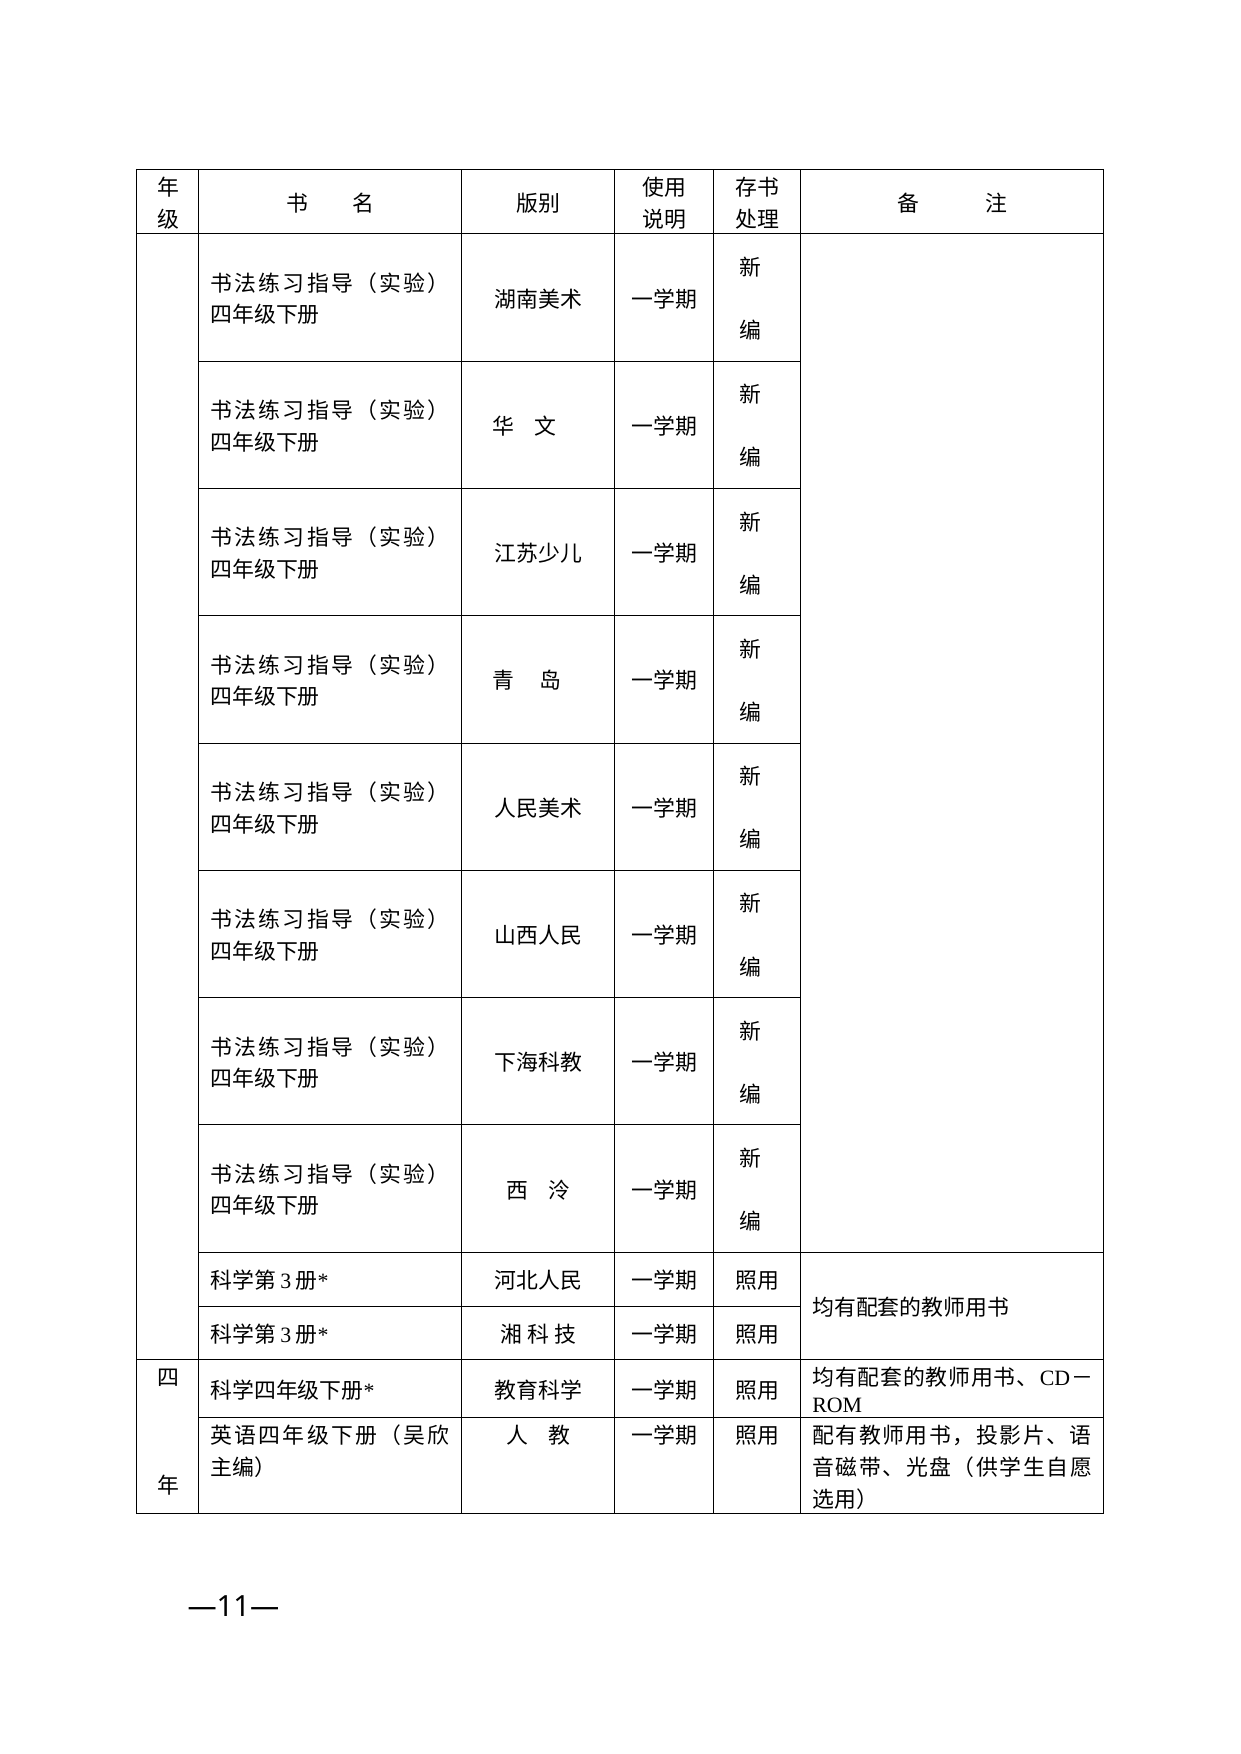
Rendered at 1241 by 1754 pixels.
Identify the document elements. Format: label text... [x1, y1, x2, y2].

table_cell 书法练习指导（实验）四年级下册 [199, 489, 461, 615]
table_cell 一学期 [615, 1125, 713, 1252]
table_cell 书法练习指导（实验）四年级下册 [199, 998, 461, 1124]
table_cell 人 教 [462, 1418, 614, 1513]
table_cell 一学期 [615, 744, 713, 870]
table_cell 山西人民 [462, 871, 614, 997]
table_cell 照用 [714, 1360, 800, 1417]
table_cell 华 文 [462, 362, 614, 488]
table_cell 四 年 一 期 [137, 1360, 198, 1513]
table_cell 一学期 [615, 871, 713, 997]
table_cell 书法练习指导（实验）四年级下册 [199, 616, 461, 742]
table_cell 照用 [714, 1307, 800, 1359]
table_cell 人民美术 [462, 744, 614, 870]
table_cell 均有配套的教师用书 [801, 1253, 1103, 1359]
table_cell 湖南美术 [462, 234, 614, 361]
table_cell 新编 [714, 998, 800, 1124]
table_cell 西 泠 [462, 1125, 614, 1252]
table_cell 一学期 [615, 362, 713, 488]
table_cell 新编 [714, 871, 800, 997]
table_cell 新编 [714, 362, 800, 488]
table_cell 照用 [714, 1253, 800, 1306]
table_cell 新编 [714, 234, 800, 361]
table_cell 英语四年级下册（吴欣主编） [199, 1418, 461, 1513]
table_cell 新编 [714, 744, 800, 870]
table_cell 一学期 [615, 998, 713, 1124]
table_cell 一学期 [615, 1307, 713, 1359]
table_cell 科学第3册* [199, 1307, 461, 1359]
table_cell 江苏少儿 [462, 489, 614, 615]
table_header 使用 说明 [615, 170, 713, 233]
table_header 书 名 [199, 170, 461, 233]
table_cell 书法练习指导（实验）四年级下册 [199, 744, 461, 870]
table_cell 新编 [714, 489, 800, 615]
table_cell 教育科学 [462, 1360, 614, 1417]
table_cell 下海科教 [462, 998, 614, 1124]
table_cell 青 岛 [462, 616, 614, 742]
table_cell 配有教师用书，投影片、语音磁带、光盘（供学生自愿选用） [801, 1418, 1103, 1513]
table_cell 书法练习指导（实验）四年级下册 [199, 362, 461, 488]
table_header 年级 [137, 170, 198, 233]
table_header 存书 处理 [714, 170, 800, 233]
table_cell 一学期 [615, 489, 713, 615]
table_cell 一学期 [615, 1418, 713, 1513]
table_cell 湘 科 技 [462, 1307, 614, 1359]
table_cell 新编 [714, 616, 800, 742]
table_cell 照用 [714, 1418, 800, 1513]
table_cell 一学期 [615, 234, 713, 361]
table_cell 科学四年级下册* [199, 1360, 461, 1417]
table_cell 科学第3册* [199, 1253, 461, 1306]
table_cell 新编 [714, 1125, 800, 1252]
table_cell 书法练习指导（实验）四年级下册 [199, 234, 461, 361]
table_cell 均有配套的教师用书、CD－ROM [801, 1360, 1103, 1417]
table_cell 河北人民 [462, 1253, 614, 1306]
table_cell 一学期 [615, 1360, 713, 1417]
table_cell 书法练习指导（实验）四年级下册 [199, 1125, 461, 1252]
table_header 备 注 [801, 170, 1103, 233]
table_cell 一学期 [615, 616, 713, 742]
table_header 版别 [462, 170, 614, 233]
table_cell 书法练习指导（实验）四年级下册 [199, 871, 461, 997]
table_cell 一学期 [615, 1253, 713, 1306]
